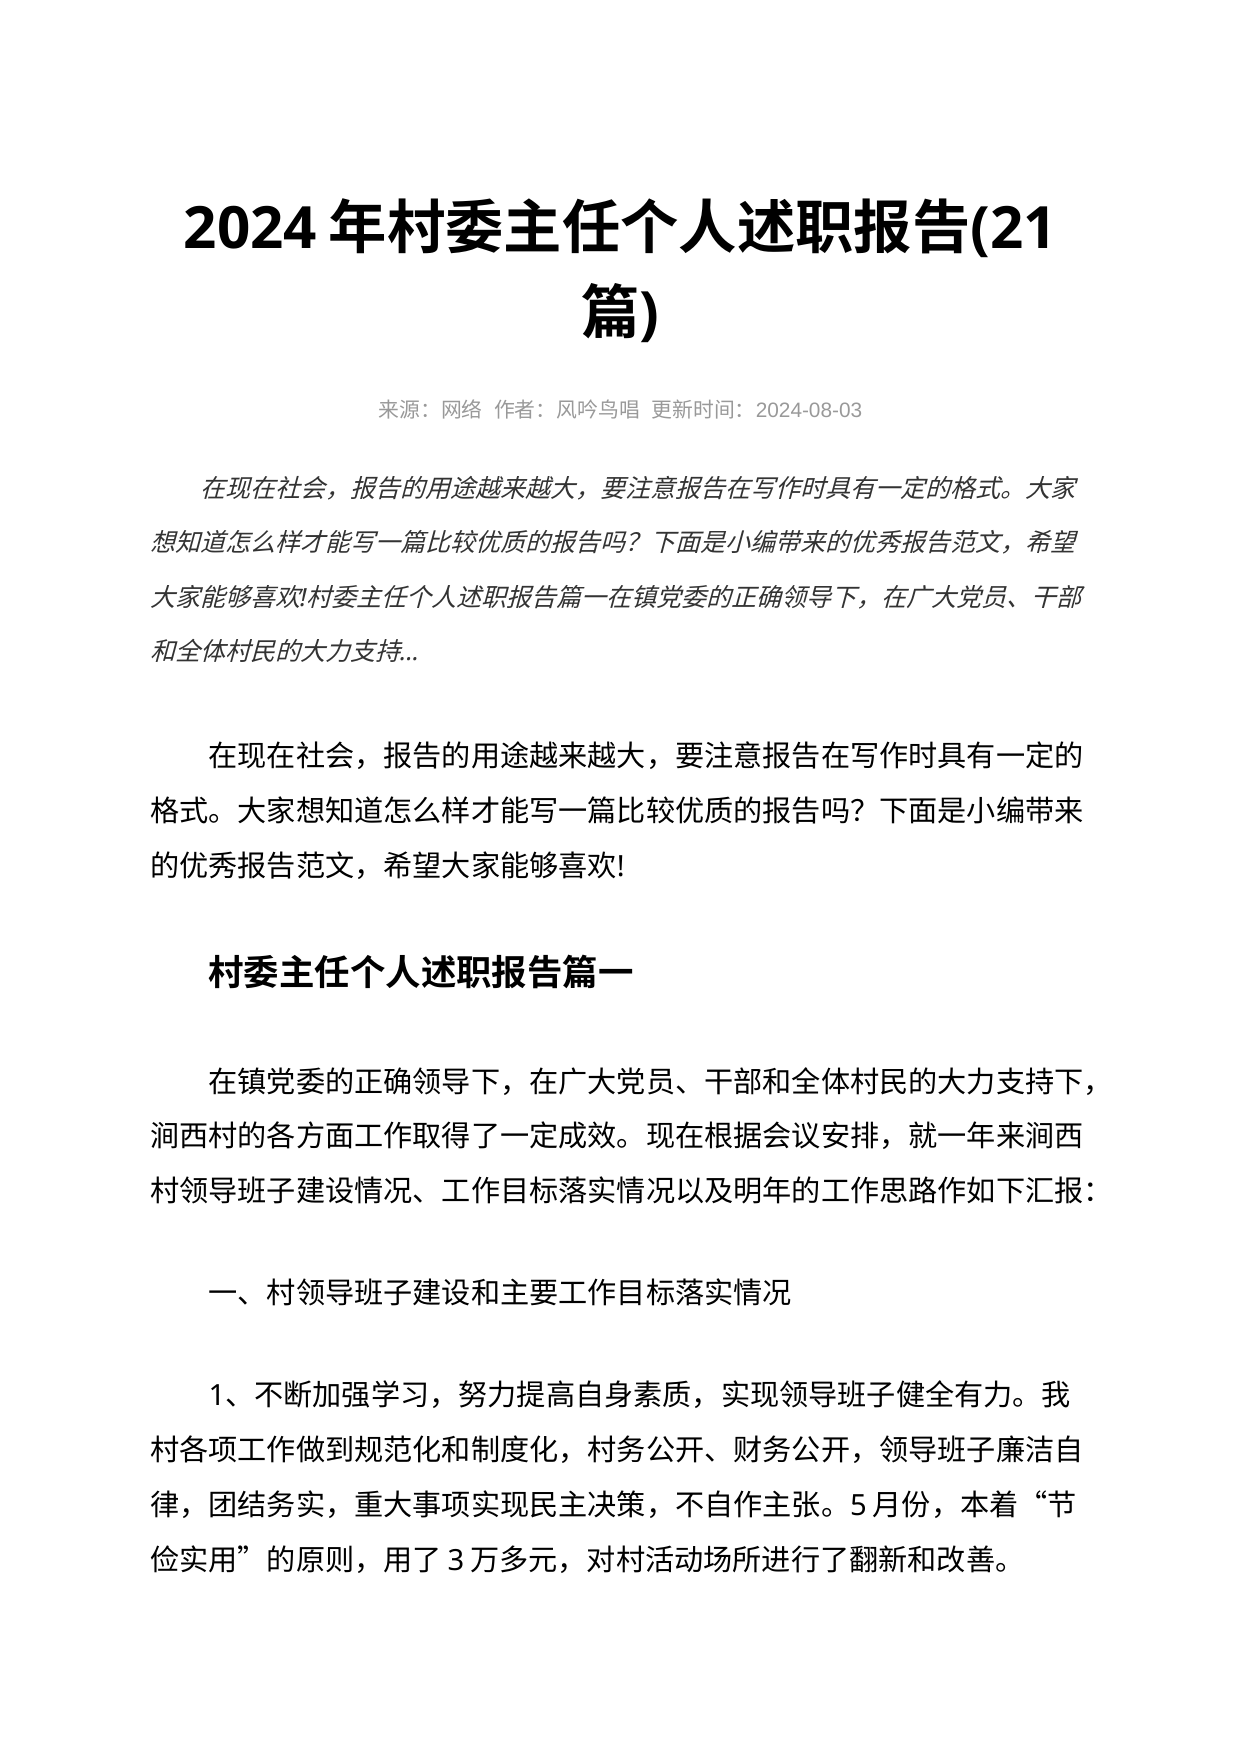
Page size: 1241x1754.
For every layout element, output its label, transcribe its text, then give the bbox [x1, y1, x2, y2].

text 在镇党委的正确领导下，在广大党员、干部和全体村民的大力支持下，涧西村的各方面工作取得了一定成效。现在根据会议安排，就一年来涧西村领导班子建设情况、工作目标落实情况以及明年的工作思路作如下汇报： [150, 1058, 1090, 1210]
text 在现在社会，报告的用途越来越大，要注意报告在写作时具有一定的格式。大家想知道怎么样才能写一篇比较优质的报告吗？下面是小编带来的优秀报告范文，希望大家能够喜欢!村委主任个人述职报告篇一在镇党委的正确领导下，在广大党员、干部和全体村民的大力支持... [150, 468, 1090, 668]
text 在现在社会，报告的用途越来越大，要注意报告在写作时具有一定的格式。大家想知道怎么样才能写一篇比较优质的报告吗？下面是小编带来的优秀报告范文，希望大家能够喜欢! [150, 733, 1090, 885]
subtitle 2024年村委主任个人述职报告(21篇) [150, 181, 1090, 351]
text 1、不断加强学习，努力提高自身素质，实现领导班子健全有力。我村各项工作做到规范化和制度化，村务公开、财务公开，领导班子廉洁自律，团结务实，重大事项实现民主决策，不自作主张。5月份，本着“节俭实用”的原则，用了3万多元，对村活动场所进行了翻新和改善。 [150, 1371, 1090, 1579]
text 一、村领导班子建设和主要工作目标落实情况 [150, 1270, 1090, 1312]
text 村委主任个人述职报告篇一 [150, 945, 1090, 996]
text 来源：网络 作者：风吟鸟唱 更新时间：2024-08-03 [150, 398, 1090, 422]
